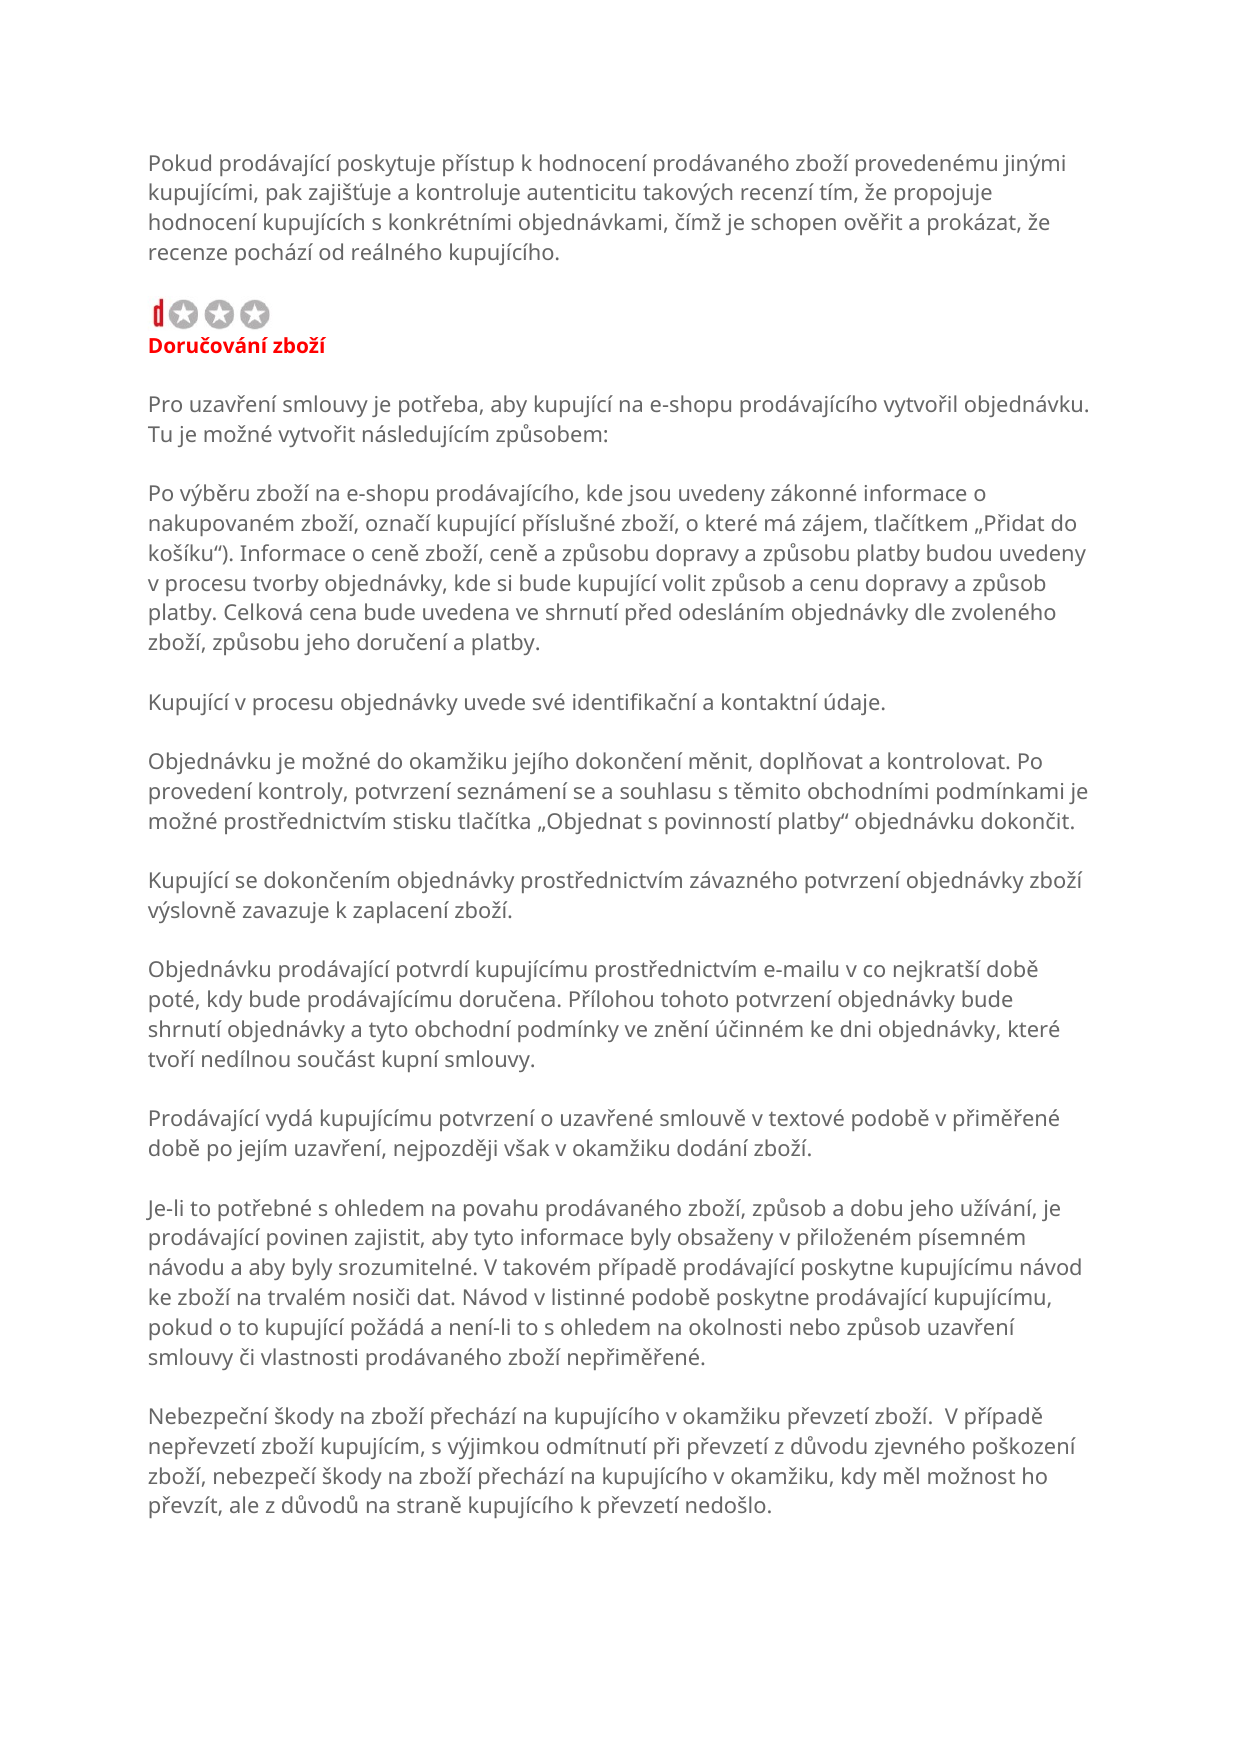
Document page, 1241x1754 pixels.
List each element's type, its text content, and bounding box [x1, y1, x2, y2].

picture [147, 296, 273, 331]
text Objednávku je možné do okamžiku jejího dokončení měnit, doplňovat a kontrolovat. Po provedení kontroly, potvrzení seznámení se a souhlasu s těmito obchodními podmínkami je možné prostřednictvím stisku tlačítka „Objednat s povinností platby“ objednávku dokončit. [148, 746, 1093, 836]
text Prodávající vydá kupujícímu potvrzení o uzavřené smlouvě v textové podobě v přiměřené době po jejím uzavření, nejpozději však v okamžiku dodání zboží. [148, 1103, 1093, 1163]
text Po výběru zboží na e-shopu prodávajícího, kde jsou uvedeny zákonné informace o nakupovaném zboží, označí kupující příslušné zboží, o které má zájem, tlačítkem „Přidat do košíku“). Informace o ceně zboží, ceně a způsobu dopravy a způsobu platby budou uvedeny v procesu tvorby objednávky, kde si bude kupující volit způsob a cenu dopravy a způsob platby. Celková cena bude uvedena ve shrnutí před odesláním objednávky dle zvoleného zboží, způsobu jeho doručení a platby. [148, 478, 1093, 657]
text Kupující v procesu objednávky uvede své identifikační a kontaktní údaje. [148, 687, 1093, 716]
text Doručování zboží [148, 296, 1093, 359]
text Je-li to potřebné s ohledem na povahu prodávaného zboží, způsob a dobu jeho užívání, je prodávající povinen zajistit, aby tyto informace byly obsaženy v přiloženém písemném návodu a aby byly srozumitelné. V takovém případě prodávající poskytne kupujícímu návod ke zboží na trvalém nosiči dat. Návod v listinné podobě poskytne prodávající kupujícímu, pokud o to kupující požádá a není-li to s ohledem na okolnosti nebo způsob uzavření smlouvy či vlastnosti prodávaného zboží nepřiměřené. [148, 1193, 1093, 1371]
text Kupující se dokončením objednávky prostřednictvím závazného potvrzení objednávky zboží výslovně zavazuje k zaplacení zboží. [148, 865, 1093, 925]
text Pokud prodávající poskytuje přístup k hodnocení prodávaného zboží provedenému jinými kupujícími, pak zajišťuje a kontroluje autenticitu takových recenzí tím, že propojuje hodnocení kupujících s konkrétními objednávkami, čímž je schopen ověřit a prokázat, že recenze pochází od reálného kupujícího. [148, 148, 1093, 267]
text Nebezpeční škody na zboží přechází na kupujícího v okamžiku převzetí zboží. V případě nepřevzetí zboží kupujícím, s výjimkou odmítnutí při převzetí z důvodu zjevného poškození zboží, nebezpečí škody na zboží přechází na kupujícího v okamžiku, kdy měl možnost ho převzít, ale z důvodů na straně kupujícího k převzetí nedošlo. [148, 1401, 1093, 1520]
text Objednávku prodávající potvrdí kupujícímu prostřednictvím e-mailu v co nejkratší době poté, kdy bude prodávajícímu doručena. Přílohou tohoto potvrzení objednávky bude shrnutí objednávky a tyto obchodní podmínky ve znění účinném ke dni objednávky, které tvoří nedílnou součást kupní smlouvy. [148, 954, 1093, 1074]
text Pro uzavření smlouvy je potřeba, aby kupující na e-shopu prodávajícího vytvořil objednávku. Tu je možné vytvořit následujícím způsobem: [148, 389, 1093, 448]
